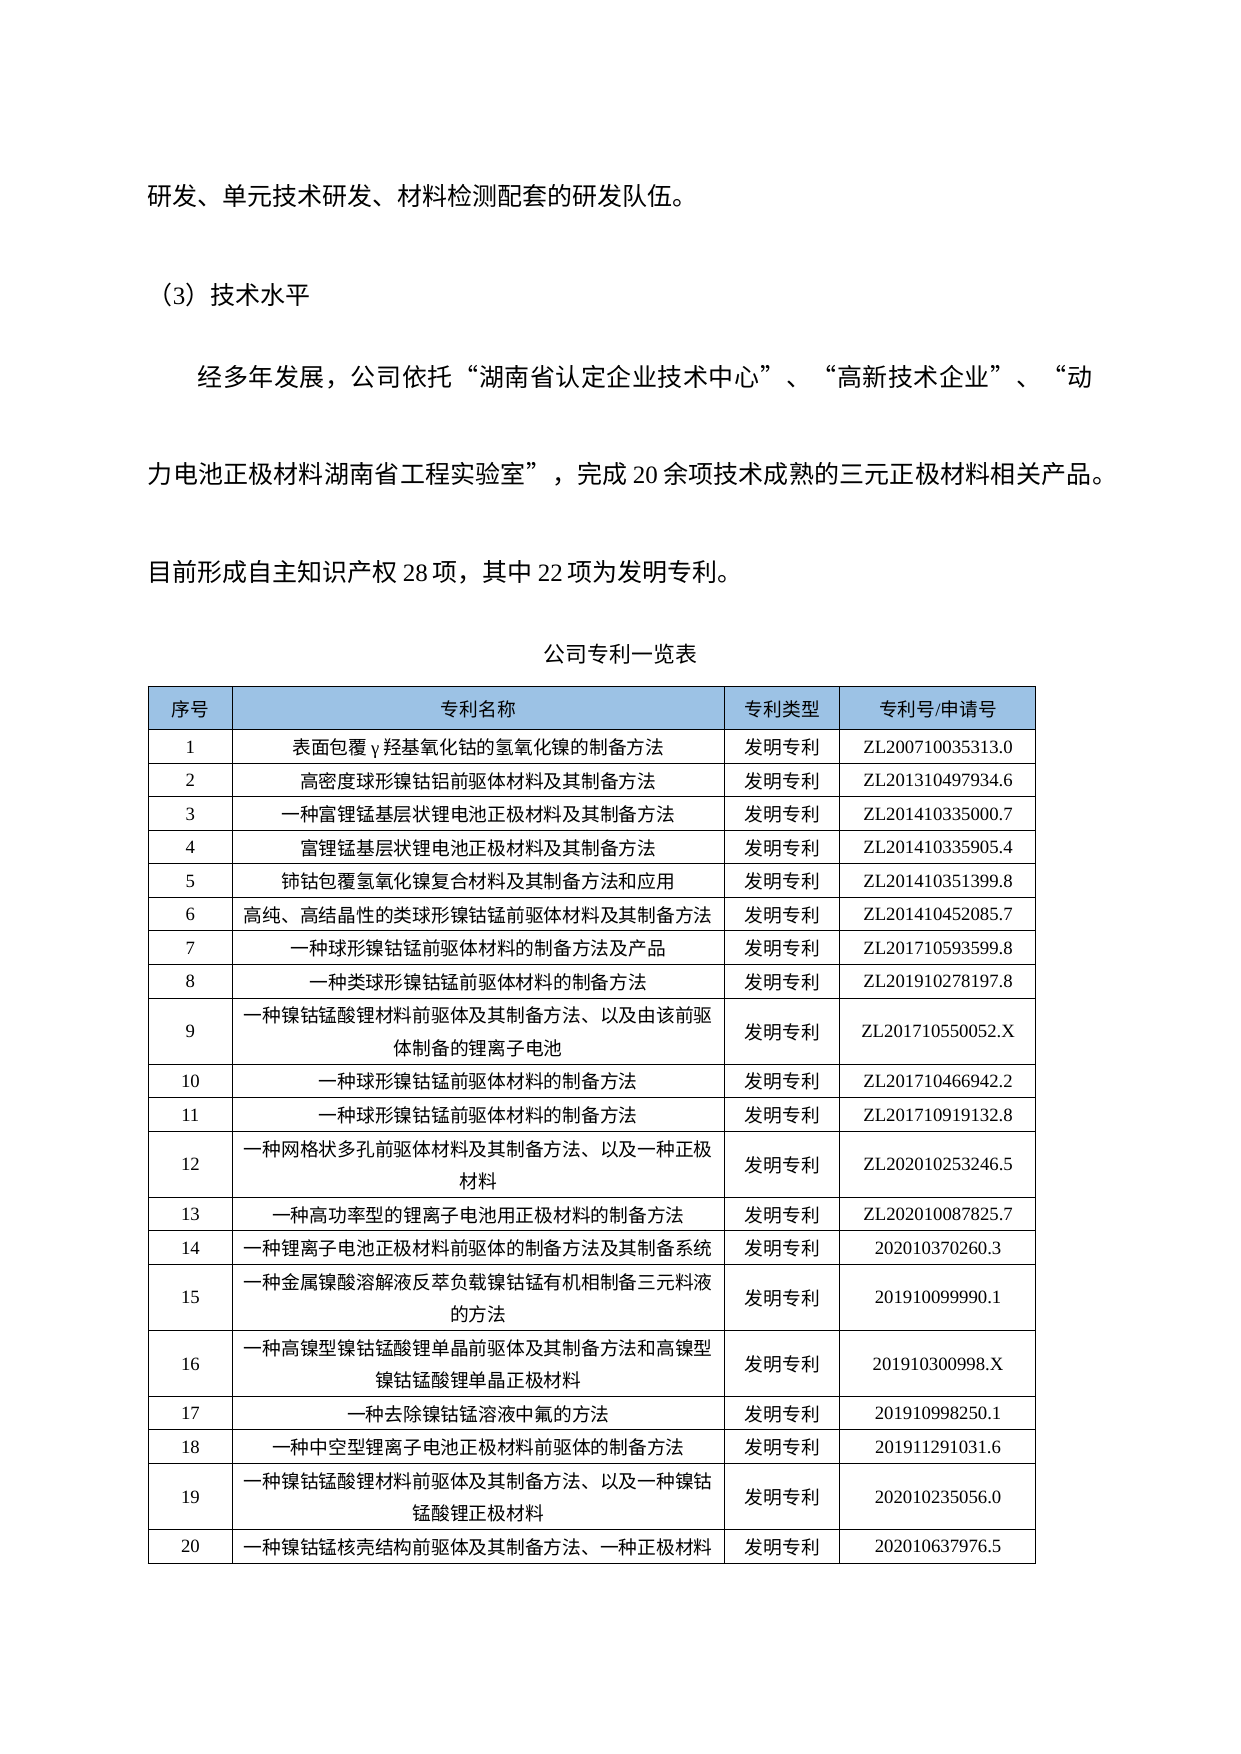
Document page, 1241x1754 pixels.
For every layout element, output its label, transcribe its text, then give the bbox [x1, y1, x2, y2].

table_cell 一种镍钴锰酸锂材料前驱体及其制备方法、以及由该前驱体制备的锂离子电池 [233, 999, 724, 1063]
table_cell 发明专利 [725, 1132, 839, 1197]
table_cell ZL201910278197.8 [840, 965, 1035, 997]
table_header 专利号/申请号 [840, 687, 1035, 729]
table_cell 201911291031.6 [840, 1430, 1035, 1463]
table_cell 发明专利 [725, 1464, 839, 1529]
table_cell ZL201310497934.6 [840, 764, 1035, 796]
table_cell 8 [149, 965, 232, 997]
table_cell ZL201410351399.8 [840, 864, 1035, 897]
table_cell 5 [149, 864, 232, 897]
table_cell ZL202010087825.7 [840, 1198, 1035, 1230]
table_cell 202010370260.3 [840, 1231, 1035, 1264]
table_cell ZL201410335905.4 [840, 831, 1035, 863]
table_cell 发明专利 [725, 1098, 839, 1131]
table_cell 7 [149, 931, 232, 964]
table_cell 202010235056.0 [840, 1464, 1035, 1529]
table_cell ZL201410335000.7 [840, 797, 1035, 830]
table_cell ZL201710919132.8 [840, 1098, 1035, 1131]
table_cell 发明专利 [725, 1430, 839, 1463]
text 经多年发展，公司依托“湖南省认定企业技术中心”、“高新技术企业”、“动力电池正极材料湖南省工程实验室”，完成20余项技术成熟的三元正极材料相关产品。目前形成自主知识产权28项，其中22项为发明专利。 [148, 343, 1093, 603]
table_cell 高纯、高结晶性的类球形镍钴锰前驱体材料及其制备方法 [233, 898, 724, 930]
table_cell 发明专利 [725, 1331, 839, 1396]
table_cell 17 [149, 1397, 232, 1429]
table_cell 发明专利 [725, 1397, 839, 1429]
table_cell 一种网格状多孔前驱体材料及其制备方法、以及一种正极材料 [233, 1132, 724, 1197]
table_cell 发明专利 [725, 797, 839, 830]
table_cell 11 [149, 1098, 232, 1131]
table_cell 201910099990.1 [840, 1265, 1035, 1330]
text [148, 162, 1093, 227]
table_cell 1 [149, 730, 232, 763]
table_cell 一种球形镍钴锰前驱体材料的制备方法 [233, 1065, 724, 1097]
table_cell 13 [149, 1198, 232, 1230]
table_cell 一种金属镍酸溶解液反萃负载镍钴锰有机相制备三元料液的方法 [233, 1265, 724, 1330]
table_cell 发明专利 [725, 931, 839, 964]
table_cell 201910998250.1 [840, 1397, 1035, 1429]
table_cell 一种球形镍钴锰前驱体材料的制备方法 [233, 1098, 724, 1131]
table_cell 一种去除镍钴锰溶液中氟的方法 [233, 1397, 724, 1429]
table_cell 发明专利 [725, 864, 839, 897]
table_header 专利名称 [233, 687, 724, 729]
table_cell 发明专利 [725, 1231, 839, 1264]
table_cell 发明专利 [725, 730, 839, 763]
table_cell 2 [149, 764, 232, 796]
table_cell 发明专利 [725, 1065, 839, 1097]
table_cell 发明专利 [725, 1265, 839, 1330]
table_cell 一种富锂锰基层状锂电池正极材料及其制备方法 [233, 797, 724, 830]
table_cell 10 [149, 1065, 232, 1097]
table_cell ZL202010253246.5 [840, 1132, 1035, 1197]
table_cell 铈钴包覆氢氧化镍复合材料及其制备方法和应用 [233, 864, 724, 897]
table_cell 发明专利 [725, 1198, 839, 1230]
table_cell 201910300998.X [840, 1331, 1035, 1396]
table_header 专利类型 [725, 687, 839, 729]
table_cell 发明专利 [725, 898, 839, 930]
table_cell 9 [149, 999, 232, 1063]
table_cell 一种锂离子电池正极材料前驱体的制备方法及其制备系统 [233, 1231, 724, 1264]
table_cell 一种高功率型的锂离子电池用正极材料的制备方法 [233, 1198, 724, 1230]
table_cell 14 [149, 1231, 232, 1264]
table_cell 16 [149, 1331, 232, 1396]
table_cell 一种类球形镍钴锰前驱体材料的制备方法 [233, 965, 724, 997]
table_cell 202010637976.5 [840, 1530, 1035, 1562]
table_cell 19 [149, 1464, 232, 1529]
table_cell ZL201710466942.2 [840, 1065, 1035, 1097]
table_cell 发明专利 [725, 831, 839, 863]
table_cell 发明专利 [725, 999, 839, 1063]
table_cell 20 [149, 1530, 232, 1562]
table_cell 15 [149, 1265, 232, 1330]
table_cell 一种球形镍钴锰前驱体材料的制备方法及产品 [233, 931, 724, 964]
table_cell 发明专利 [725, 764, 839, 796]
table_cell 一种镍钴锰核壳结构前驱体及其制备方法、一种正极材料 [233, 1530, 724, 1562]
table_cell 发明专利 [725, 965, 839, 997]
table_cell ZL201710550052.X [840, 999, 1035, 1063]
table_cell 发明专利 [725, 1530, 839, 1562]
table_cell ZL201710593599.8 [840, 931, 1035, 964]
table_cell 富锂锰基层状锂电池正极材料及其制备方法 [233, 831, 724, 863]
table_cell 一种中空型锂离子电池正极材料前驱体的制备方法 [233, 1430, 724, 1463]
table_cell 一种高镍型镍钴锰酸锂单晶前驱体及其制备方法和高镍型镍钴锰酸锂单晶正极材料 [233, 1331, 724, 1396]
table_cell 表面包覆γ羟基氧化钴的氢氧化镍的制备方法 [233, 730, 724, 763]
table_cell ZL200710035313.0 [840, 730, 1035, 763]
table_cell 一种镍钴锰酸锂材料前驱体及其制备方法、以及一种镍钴锰酸锂正极材料 [233, 1464, 724, 1529]
text （3）技术水平 [148, 261, 1093, 326]
table_cell 18 [149, 1430, 232, 1463]
table_header 序号 [149, 687, 232, 729]
table_cell 12 [149, 1132, 232, 1197]
table_cell 高密度球形镍钴铝前驱体材料及其制备方法 [233, 764, 724, 796]
text 公司专利一览表 [148, 637, 1093, 669]
table_cell ZL201410452085.7 [840, 898, 1035, 930]
table_cell 4 [149, 831, 232, 863]
table_cell 6 [149, 898, 232, 930]
table_cell 3 [149, 797, 232, 830]
